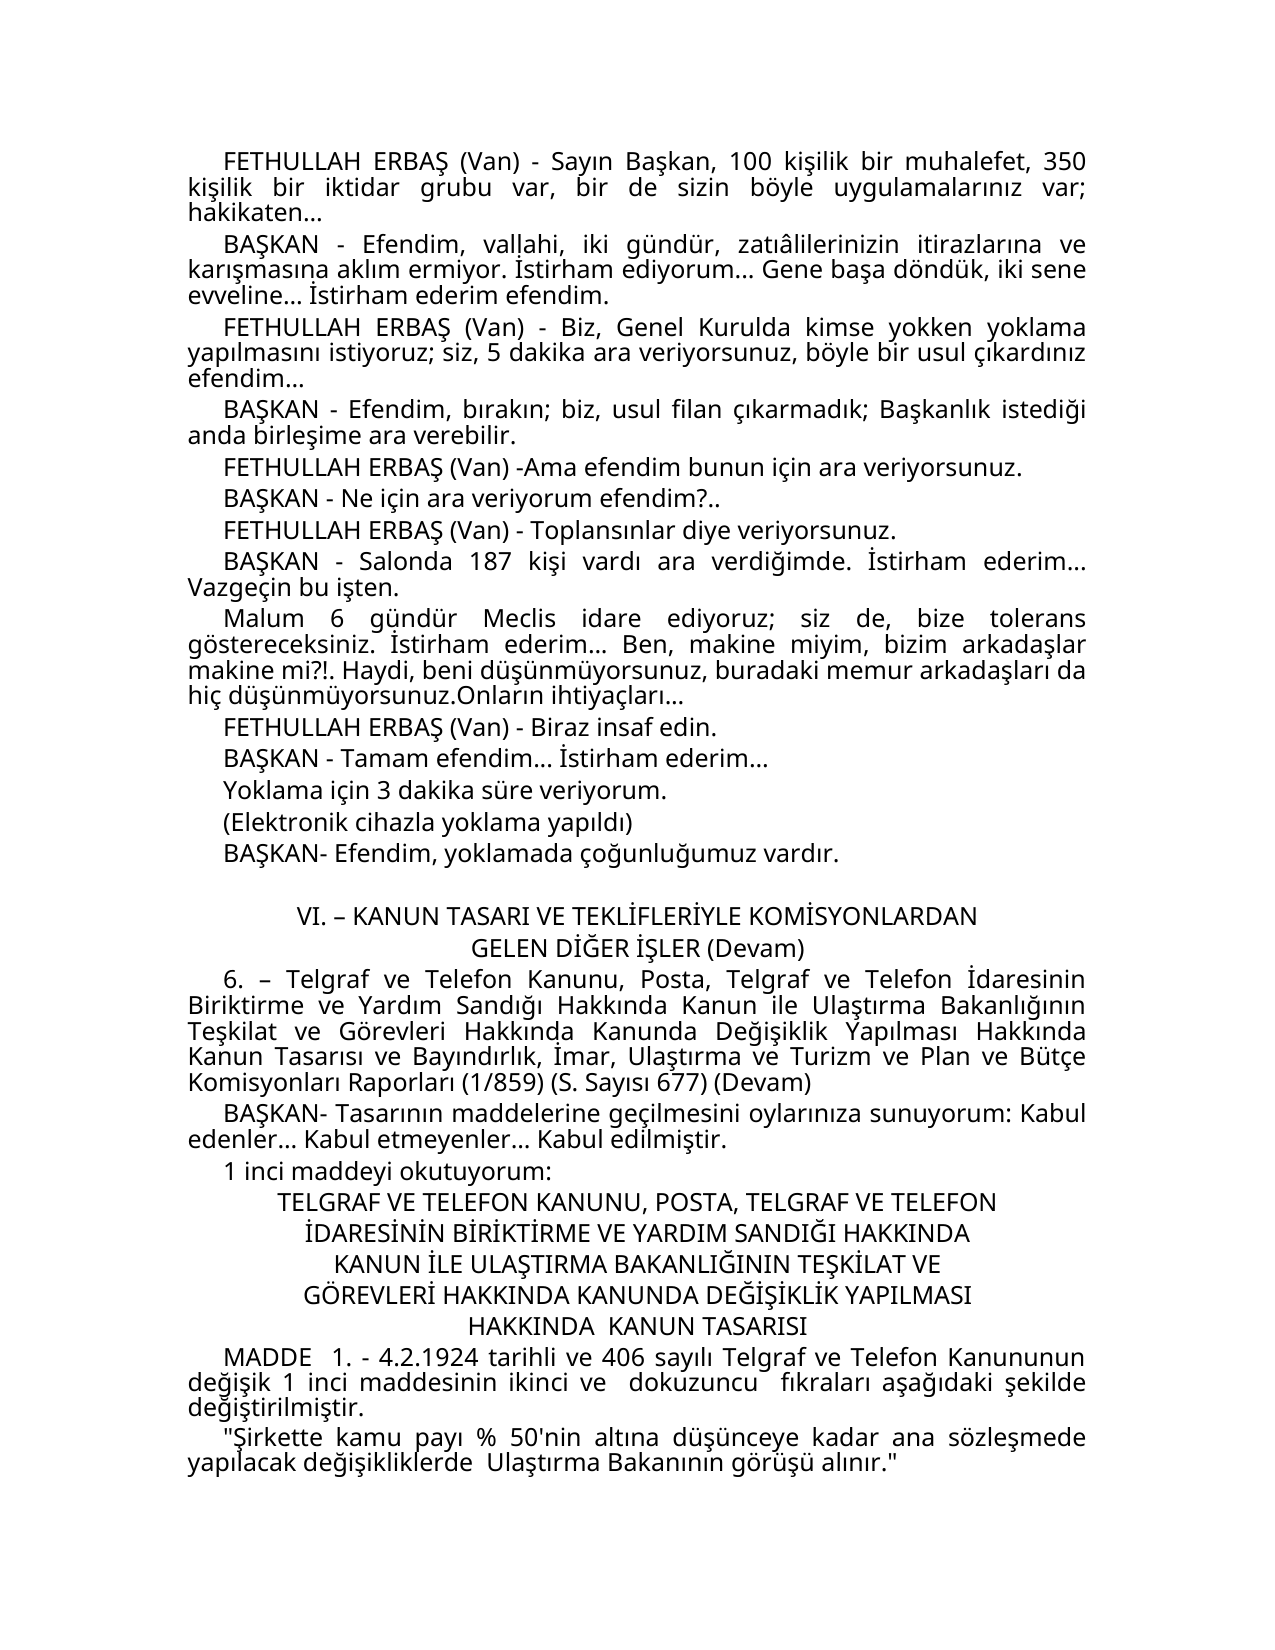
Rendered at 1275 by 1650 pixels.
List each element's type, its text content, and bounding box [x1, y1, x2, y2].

text 6. – Telgraf ve Telefon Kanunu, Posta, Telgraf ve Telefon İdaresinin Biriktirme ve Yardım Sandığı Hakkında Kanun ile Ulaştırma Bakanlığının Teşkilat ve Görevleri Hakkında Kanunda Değişiklik Yapılması Hakkında Kanun Tasarısı ve Bayındırlık, İmar, Ulaştırma ve Turizm ve Plan ve Bütçe Komisyonları Raporları (1/859) (S. Sayısı 677) (Devam) [187, 968, 1087, 1097]
text HAKKINDA KANUN TASARISI [187, 1315, 1087, 1340]
text 1 inci maddeyi okutuyorum: [187, 1160, 1087, 1185]
text Malum 6 gündür Meclis idare ediyoruz; siz de, bize tolerans göstereceksiniz. İstirham ederim... Ben, makine miyim, bizim arkadaşlar makine mi?!. Haydi, beni düşünmüyorsunuz, buradaki memur arkadaşları da hiç düşünmüyorsunuz.Onların ihtiyaçları... [187, 607, 1087, 710]
text Yoklama için 3 dakika süre veriyorum. [187, 779, 1087, 805]
text GÖREVLERİ HAKKINDA KANUNDA DEĞİŞİKLİK YAPILMASI [187, 1284, 1087, 1309]
text BAŞKAN - Efendim, bırakın; biz, usul filan çıkarmadık; Başkanlık istediği anda birleşime ara verebilir. [187, 398, 1087, 450]
text BAŞKAN - Efendim, vallahi, iki gündür, zatıâlilerinizin itirazlarına ve karışmasına aklım ermiyor. İstirham ediyorum... Gene başa döndük, iki sene evveline... İstirham ederim efendim. [187, 233, 1087, 310]
text BAŞKAN - Salonda 187 kişi vardı ara verdiğimde. İstirham ederim... Vazgeçin bu işten. [187, 550, 1087, 602]
text VI. – KANUN TASARI VE TEKLİFLERİYLE KOMİSYONLARDAN [187, 905, 1087, 931]
text KANUN İLE ULAŞTIRMA BAKANLIĞININ TEŞKİLAT VE [187, 1253, 1087, 1278]
text FETHULLAH ERBAŞ (Van) - Toplansınlar diye veriyorsunuz. [187, 519, 1087, 544]
text MADDE 1. - 4.2.1924 tarihli ve 406 sayılı Telgraf ve Telefon Kanununun değişik 1 inci maddesinin ikinci ve dokuzuncu fıkraları aşağıdaki şekilde değiştirilmiştir. [187, 1346, 1087, 1421]
text (Elektronik cihazla yoklama yapıldı) [187, 811, 1087, 836]
text TELGRAF VE TELEFON KANUNU, POSTA, TELGRAF VE TELEFON [187, 1191, 1087, 1216]
text "Şirkette kamu payı % 50'nin altına düşünceye kadar ana sözleşmede yapılacak değişikliklerde Ulaştırma Bakanının görüşü alınır." [187, 1427, 1087, 1477]
text FETHULLAH ERBAŞ (Van) -Ama efendim bunun için ara veriyorsunuz. [187, 456, 1087, 481]
text BAŞKAN- Tasarının maddelerine geçilmesini oylarınıza sunuyorum: Kabul edenler... Kabul etmeyenler... Kabul edilmiştir. [187, 1102, 1087, 1154]
text FETHULLAH ERBAŞ (Van) - Biraz insaf edin. [187, 716, 1087, 742]
text BAŞKAN - Tamam efendim... İstirham ederim... [187, 747, 1087, 773]
text FETHULLAH ERBAŞ (Van) - Sayın Başkan, 100 kişilik bir muhalefet, 350 kişilik bir iktidar grubu var, bir de sizin böyle uygulamalarınız var; hakikaten... [187, 150, 1087, 227]
text İDARESİNİN BİRİKTİRME VE YARDIM SANDIĞI HAKKINDA [187, 1222, 1087, 1247]
text FETHULLAH ERBAŞ (Van) - Biz, Genel Kurulda kimse yokken yoklama yapılmasını istiyoruz; siz, 5 dakika ara veriyorsunuz, böyle bir usul çıkardınız efendim... [187, 316, 1087, 392]
text GELEN DİĞER İŞLER (Devam) [187, 937, 1087, 962]
text BAŞKAN - Ne için ara veriyorum efendim?.. [187, 487, 1087, 513]
text BAŞKAN- Efendim, yoklamada çoğunluğumuz vardır. [187, 842, 1087, 868]
